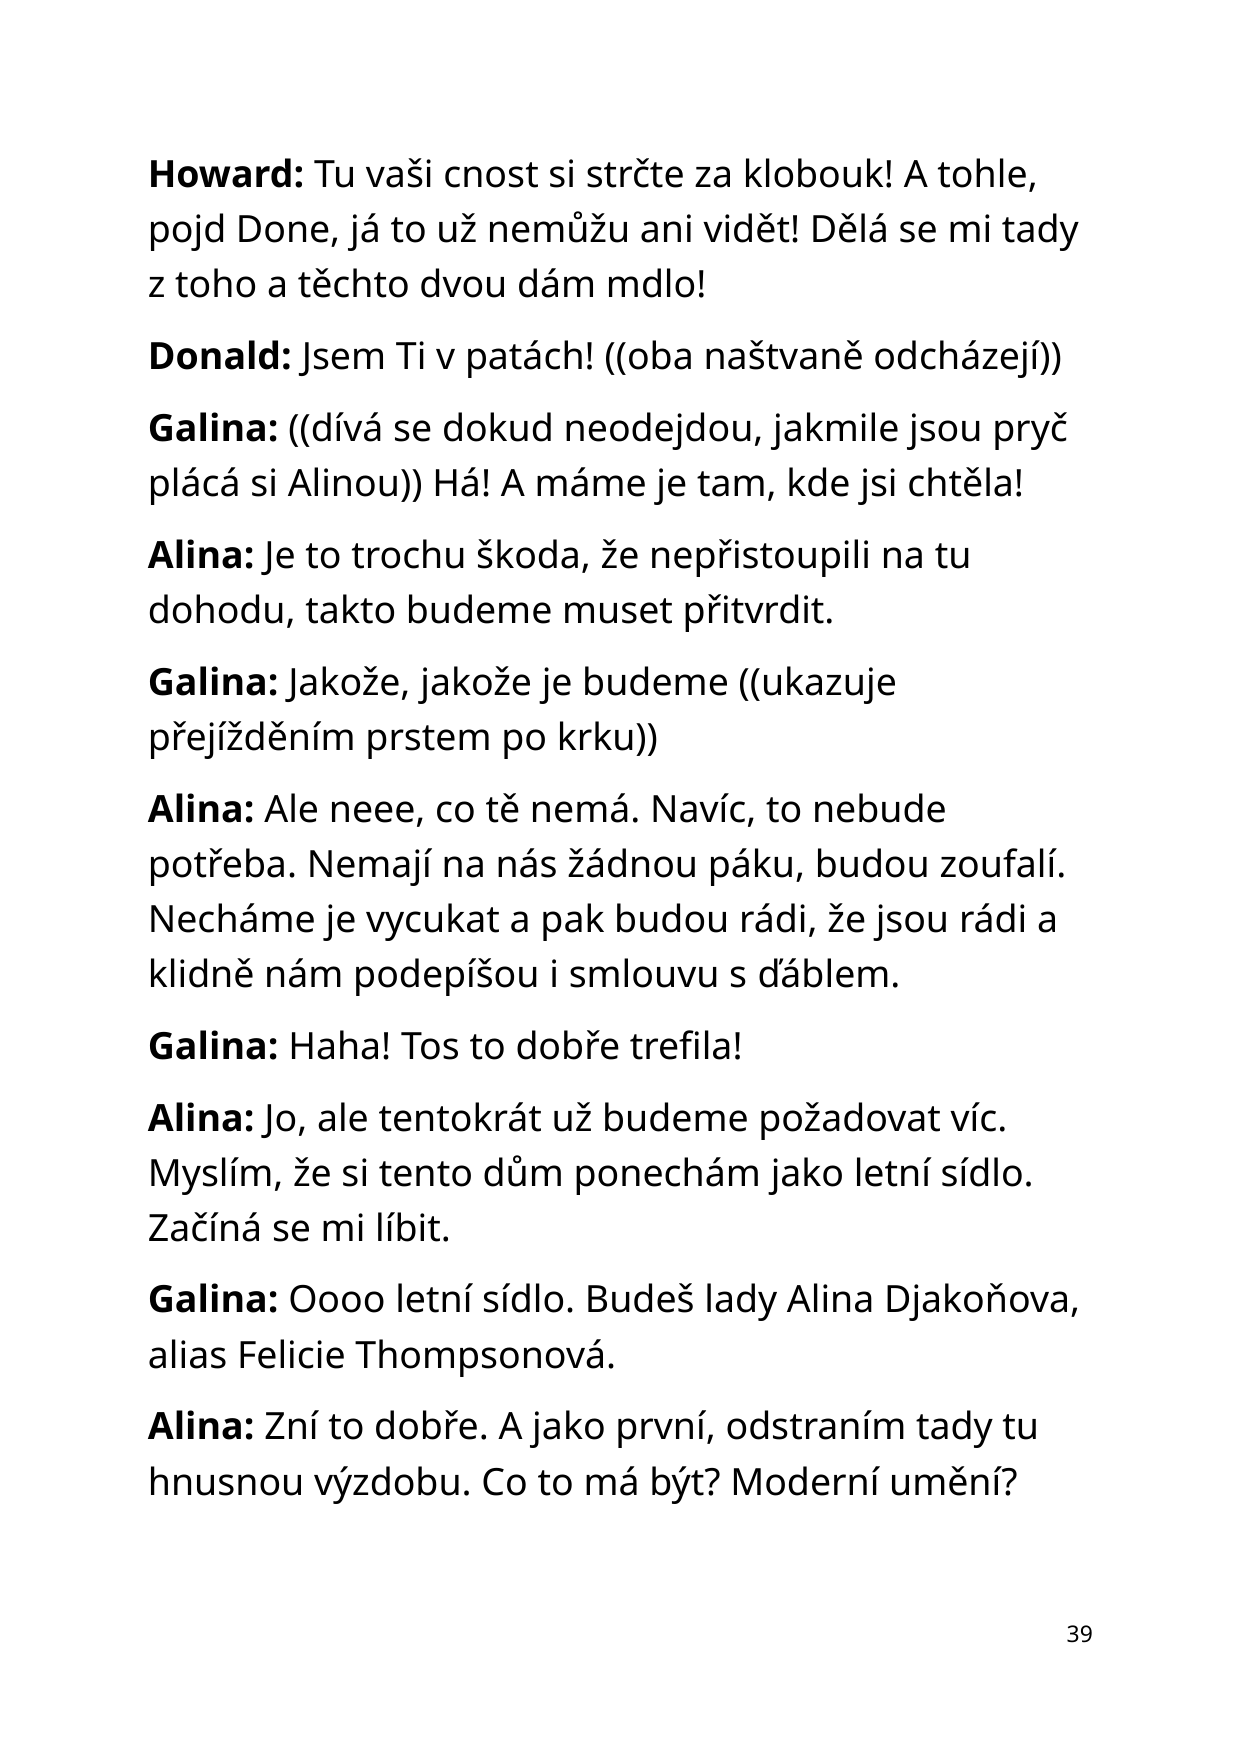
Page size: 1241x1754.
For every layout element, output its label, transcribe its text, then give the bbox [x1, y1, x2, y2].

text Galina: ((dívá se dokud neodejdou, jakmile jsou pryč plácá si Alinou)) Há! A máme je tam, kde jsi chtěla! [148, 401, 1093, 507]
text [148, 1400, 1093, 1506]
text Donald: Jsem Ti v patách! ((oba naštvaně odcházejí)) [148, 329, 1093, 381]
text Alina: Ale neee, co tě nemá. Navíc, to nebude potřeba. Nemají na nás žádnou páku, budou zoufalí. Necháme je vycukat a pak budou rádi, že jsou rádi a klidně nám podepíšou i smlouvu s ďáblem. [148, 782, 1093, 998]
text Galina: Oooo letní sídlo. Budeš lady Alina Djakoňova, alias Felicie Thompsonová. [148, 1273, 1093, 1379]
text Howard: Tu vaši cnost si strčte za klobouk! A tohle, pojd Done, já to už nemůžu ani vidět! Dělá se mi tady z toho a těchto dvou dám mdlo! [148, 148, 1093, 309]
text Alina: Jo, ale tentokrát už budeme požadovat víc. Myslím, že si tento dům ponechám jako letní sídlo. Začíná se mi líbit. [148, 1091, 1093, 1252]
text Alina: Je to trochu škoda, že nepřistoupili na tu dohodu, takto budeme muset přitvrdit. [148, 528, 1093, 634]
text Galina: Jakože, jakože je budeme ((ukazuje přejížděním prstem po krku)) [148, 655, 1093, 761]
text Galina: Haha! Tos to dobře trefila! [148, 1019, 1093, 1070]
